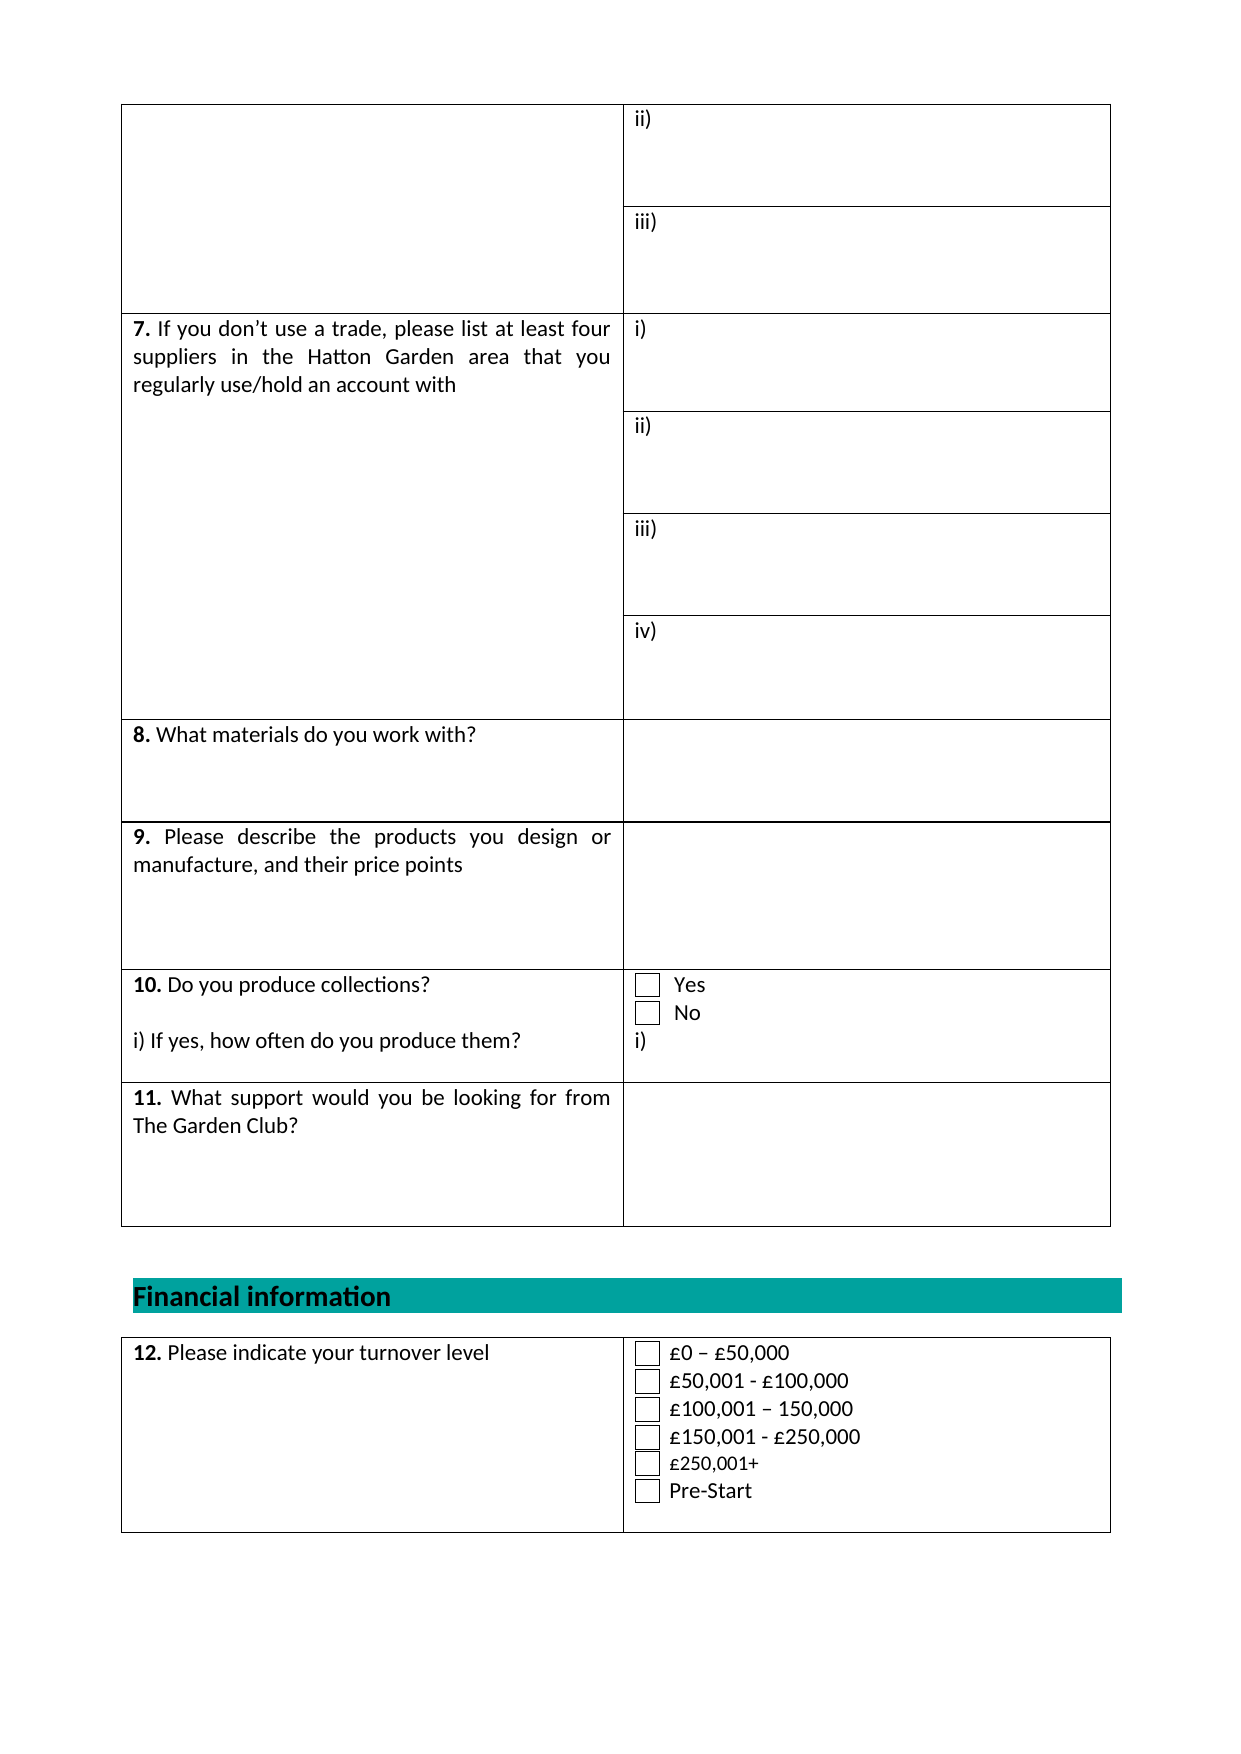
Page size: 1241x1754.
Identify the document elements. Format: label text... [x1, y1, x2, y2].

table_cell 10. Do you produce collections? i) If yes, how often do you produce them? [122, 970, 623, 1082]
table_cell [122, 105, 623, 313]
table_cell iii) [624, 207, 1110, 313]
table_cell iii) [624, 514, 1110, 615]
table_cell Yes No i) [624, 970, 1110, 1082]
text Financial information [133, 1278, 1122, 1313]
table_header 12. Please indicate your turnover level [122, 1338, 623, 1532]
table_cell [624, 720, 1110, 821]
table_cell 8. What materials do you work with? [122, 720, 623, 821]
table_cell 7. If you don’t use a trade, please list at least four suppliers in the Hatton Garden area that you regularly use/hold an account with [122, 314, 623, 719]
table_cell [624, 1083, 1110, 1226]
table_cell iv) [624, 616, 1110, 719]
table_cell 11. What support would you be looking for from The Garden Club? [122, 1083, 623, 1226]
table_cell ii) [624, 105, 1110, 206]
table_cell [624, 823, 1110, 969]
table_cell i) [624, 314, 1110, 411]
table_cell ii) [624, 412, 1110, 513]
table_cell 9. Please describe the products you design or manufacture, and their price points [122, 823, 623, 969]
table_header £0 – £50,000 £50,001 - £100,000 £100,001 – 150,000 £150,001 - £250,000 £250,001+ Pre-Start [624, 1338, 1110, 1532]
